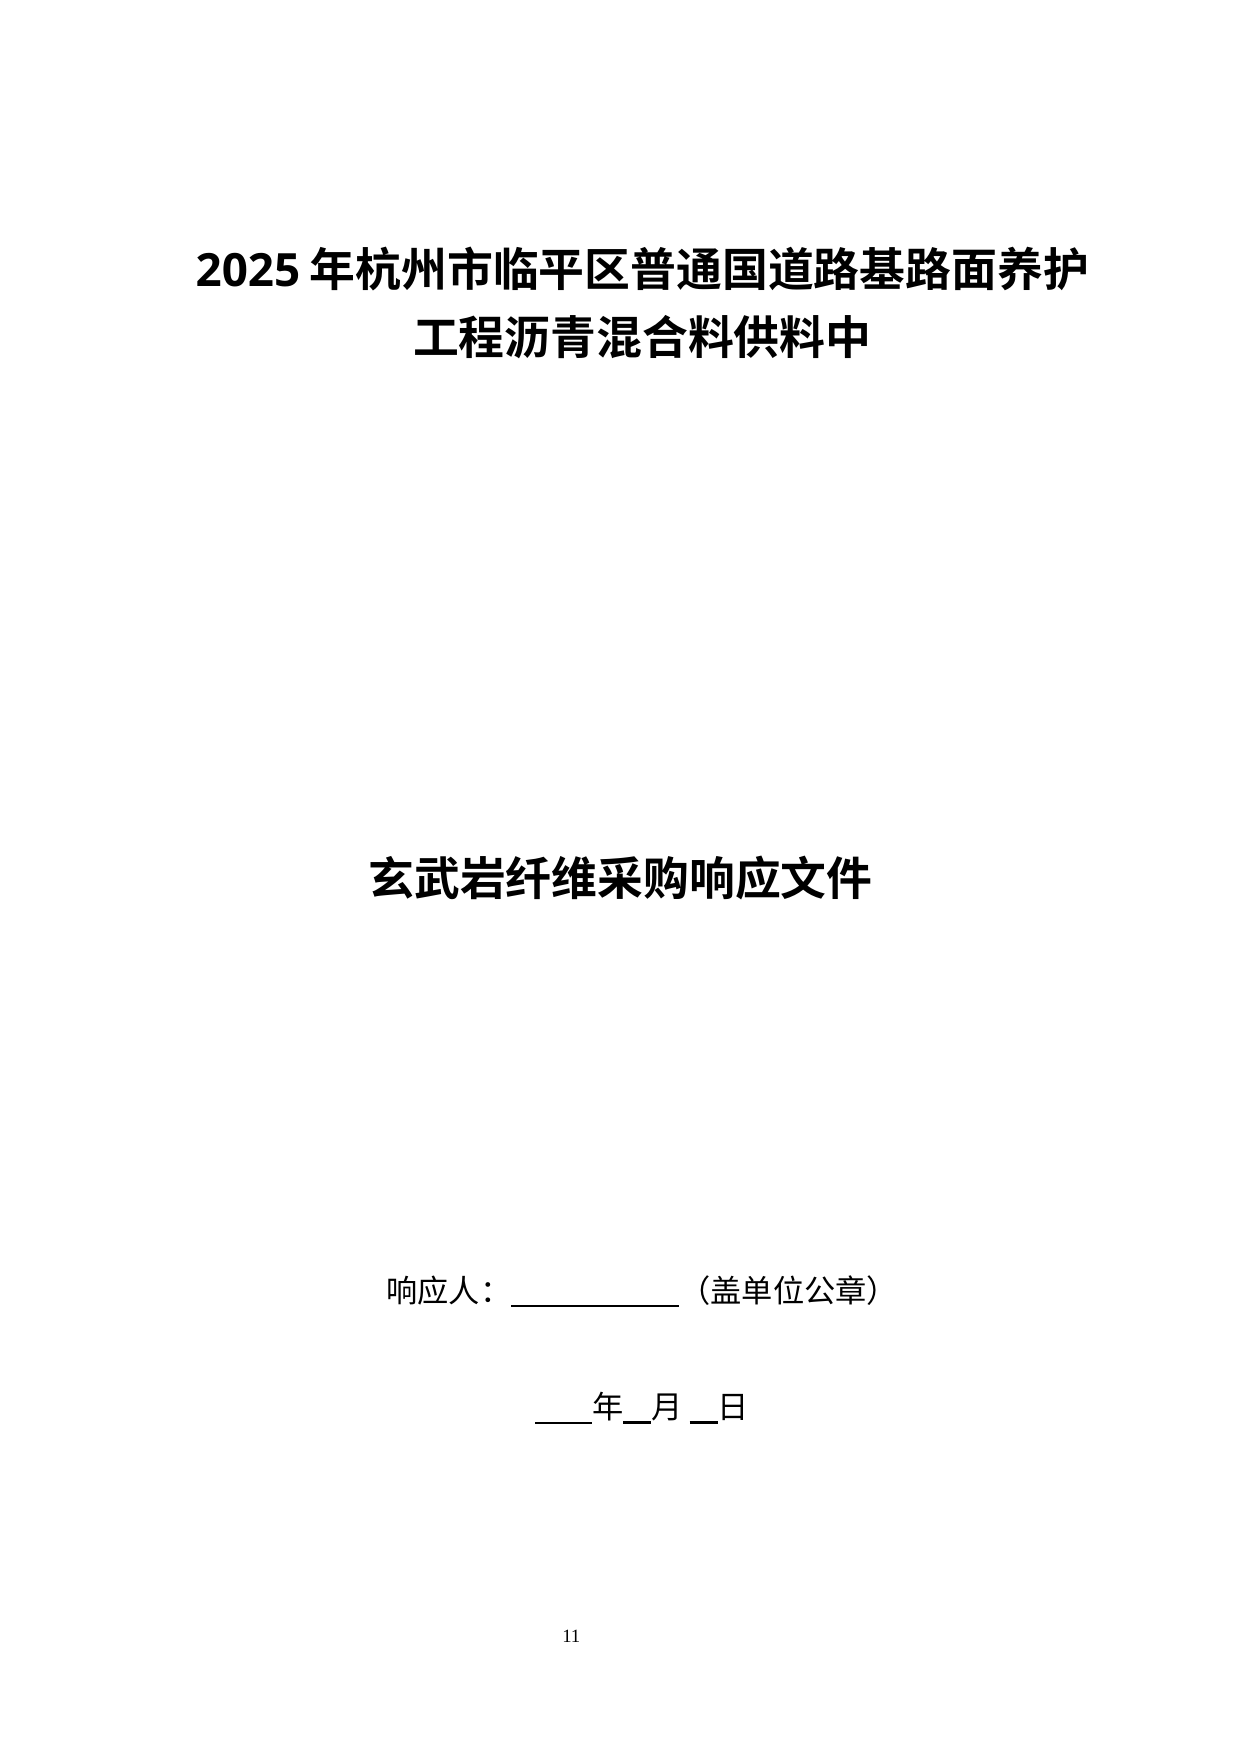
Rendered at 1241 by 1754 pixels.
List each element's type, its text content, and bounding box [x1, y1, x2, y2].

text 2025年杭州市临平区普通国道路基路面养护工程沥青混合料供料中 [191, 233, 1093, 368]
text 响应人： （盖单位公章） [191, 1256, 1093, 1314]
text 年 月 日 [191, 1372, 1093, 1431]
text 玄武岩纤维采购响应文件 [148, 849, 1093, 907]
